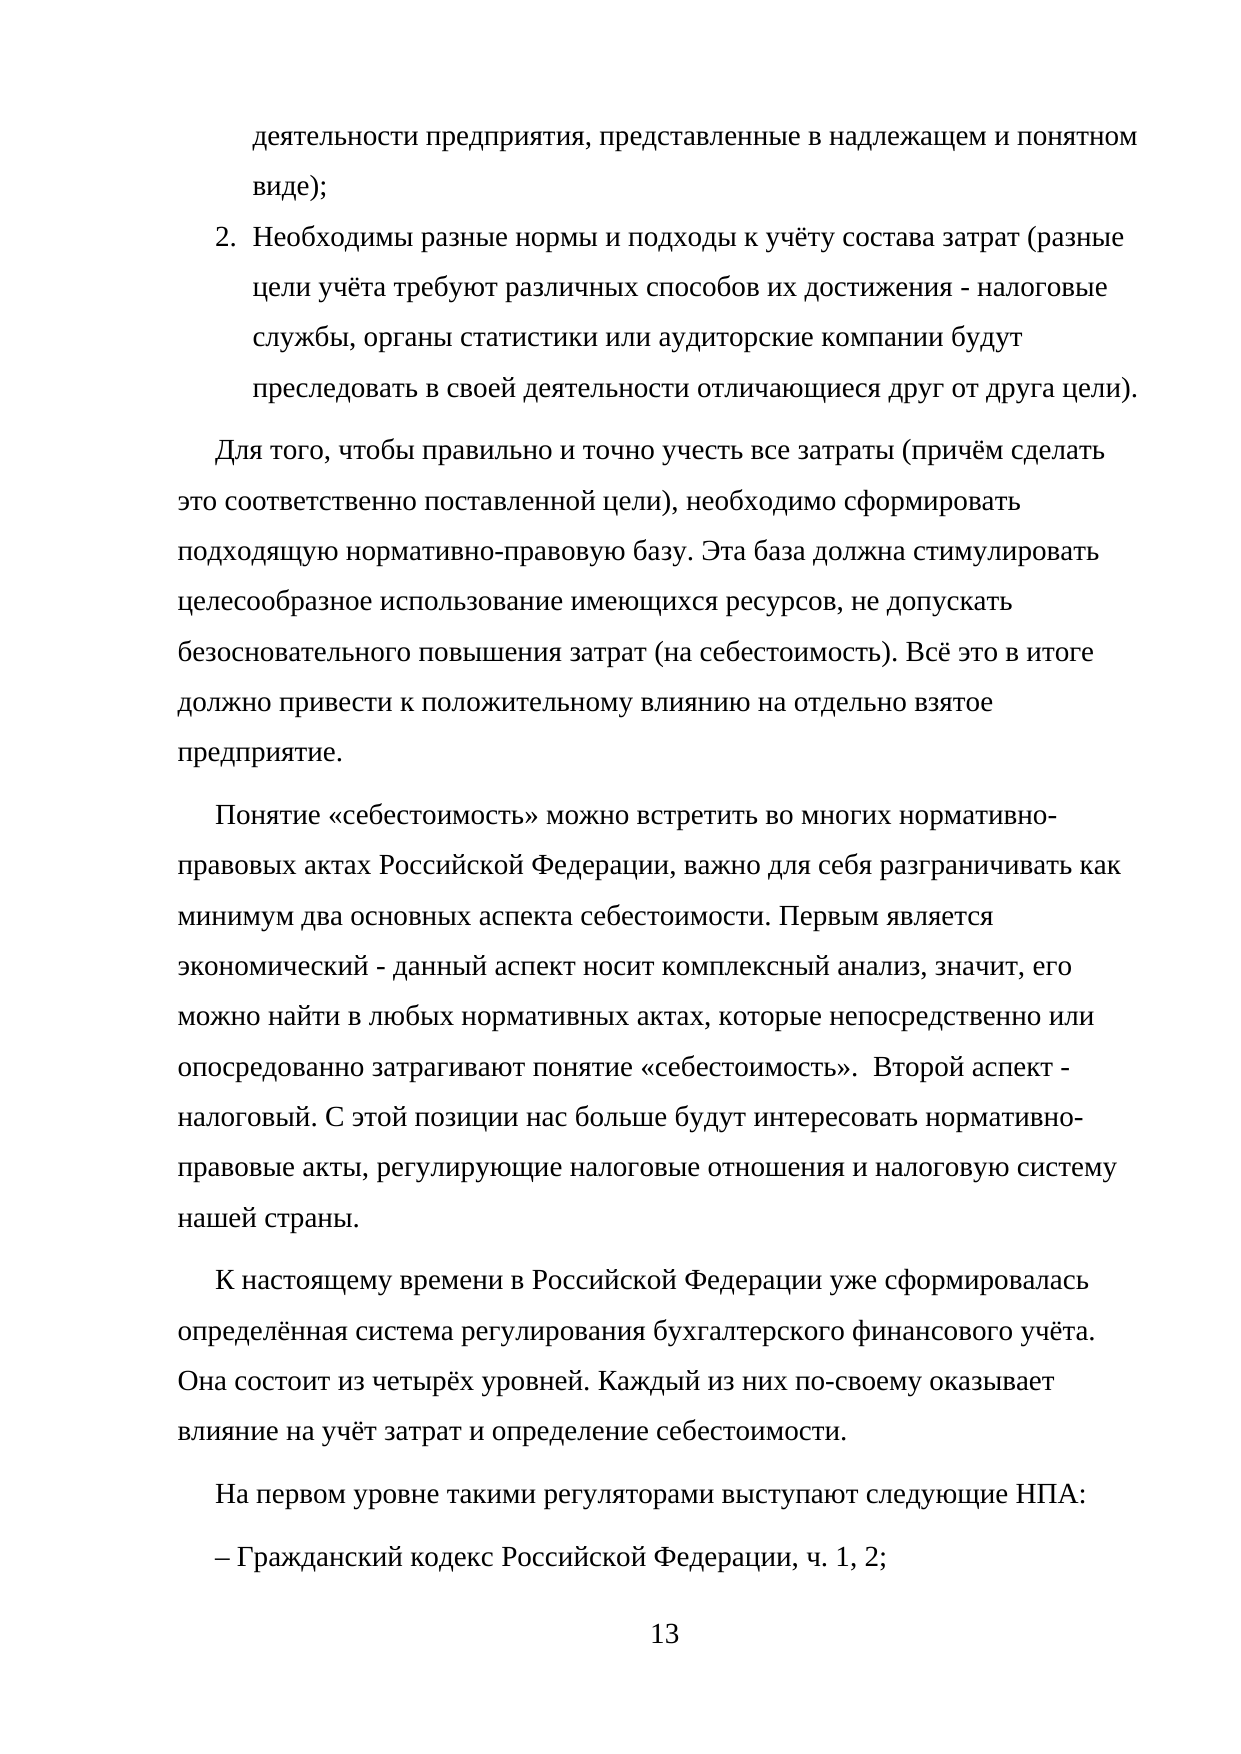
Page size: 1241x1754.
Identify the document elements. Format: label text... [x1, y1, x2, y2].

text На первом уровне такими регуляторами выступают следующие НПА: [177, 1476, 1152, 1510]
list Необходимы разные нормы и подходы к учёту состава затрат (разные цели учёта требуют различных способов их достижения - налоговые службы, органы статистики или аудиторские компании будут преследовать в своей деятельности отличающиеся друг от друга цели). [215, 219, 1152, 403]
text Для того, чтобы правильно и точно учесть все затраты (причём сделать это соответственно поставленной цели), необходимо сформировать подходящую нормативно-правовую базу. Эта база должна стимулировать целесообразное использование имеющихся ресурсов, не допускать безосновательного повышения затрат (на себестоимость). Всё это в итоге должно привести к положительному влиянию на отдельно взятое предприятие. [177, 432, 1152, 768]
text К настоящему времени в Российской Федерации уже сформировалась определённая система регулирования бухгалтерского финансового учёта. Она состоит из четырёх уровней. Каждый из них по-своему оказывает влияние на учёт затрат и определение себестоимости. [177, 1262, 1152, 1447]
text – Гражданский кодекс Российской Федерации, ч. 1, 2; [177, 1539, 1152, 1573]
text Понятие «себестоимость» можно встретить во многих нормативно-правовых актах Российской Федерации, важно для себя разграничивать как минимум два основных аспекта себестоимости. Первым является экономический - данный аспект носит комплексный анализ, значит, его можно найти в любых нормативных актах, которые непосредственно или опосредованно затрагивают понятие «себестоимость». Второй аспект - налоговый. С этой позиции нас больше будут интересовать нормативно-правовые акты, регулирующие налоговые отношения и налоговую систему нашей страны. [177, 797, 1152, 1233]
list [215, 118, 1152, 202]
